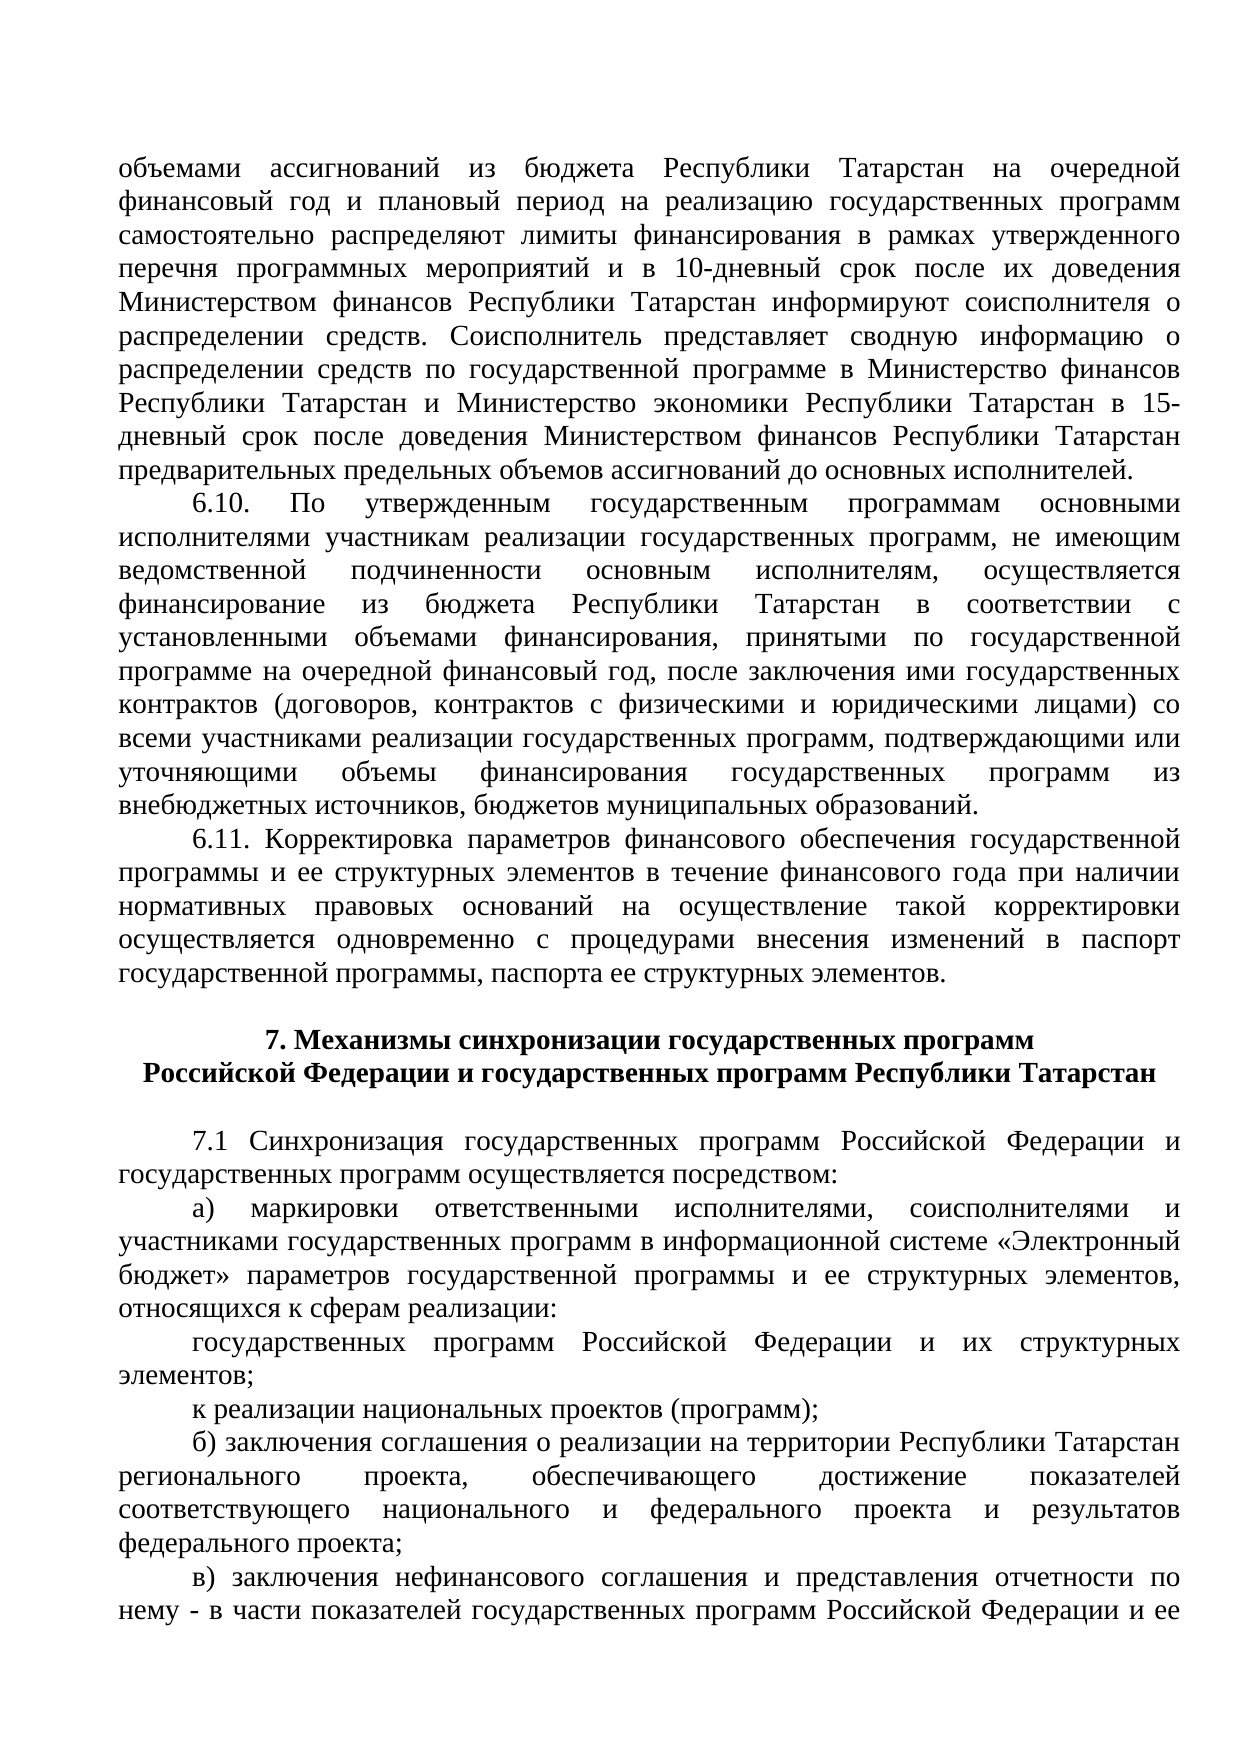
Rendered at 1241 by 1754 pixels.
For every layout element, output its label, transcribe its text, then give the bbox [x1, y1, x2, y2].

title 7.1 Синхронизация государственных программ Российской Федерации и государственных программ осуществляется посредством: [118, 1123, 1181, 1190]
text 6.11. Корректировка параметров финансового обеспечения государственной программы и ее структурных элементов в течение финансового года при наличии нормативных правовых оснований на осуществление такой корректировки осуществляется одновременно с процедурами внесения изменений в паспорт государственной программы, паспорта ее структурных элементов. [118, 821, 1181, 988]
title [118, 1559, 1181, 1626]
title а) маркировки ответственными исполнителями, соисполнителями и участниками государственных программ в информационной системе «Электронный бюджет» параметров государственной программы и ее структурных элементов, относящихся к сферам реализации: [118, 1190, 1181, 1324]
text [118, 150, 1181, 485]
title б) заключения соглашения о реализации на территории Республики Татарстан регионального проекта, обеспечивающего достижение показателей соответствующего национального и федерального проекта и результатов федерального проекта; [118, 1424, 1181, 1559]
title Российской Федерации и государственных программ Республики Татарстан [118, 1056, 1181, 1089]
text 6.10. По утвержденным государственным программам основными исполнителями участникам реализации государственных программ, не имеющим ведомственной подчиненности основным исполнителям, осуществляется финансирование из бюджета Республики Татарстан в соответствии с установленными объемами финансирования, принятыми по государственной программе на очередной финансовый год, после заключения ими государственных контрактов (договоров, контрактов с физическими и юридическими лицами) со всеми участниками реализации государственных программ, подтверждающими или уточняющими объемы финансирования государственных программ из внебюджетных источников, бюджетов муниципальных образований. [118, 485, 1181, 821]
title 7. Механизмы синхронизации государственных программ [118, 1022, 1181, 1056]
title к реализации национальных проектов (программ); [118, 1391, 1181, 1424]
title государственных программ Российской Федерации и их структурных элементов; [118, 1324, 1181, 1391]
